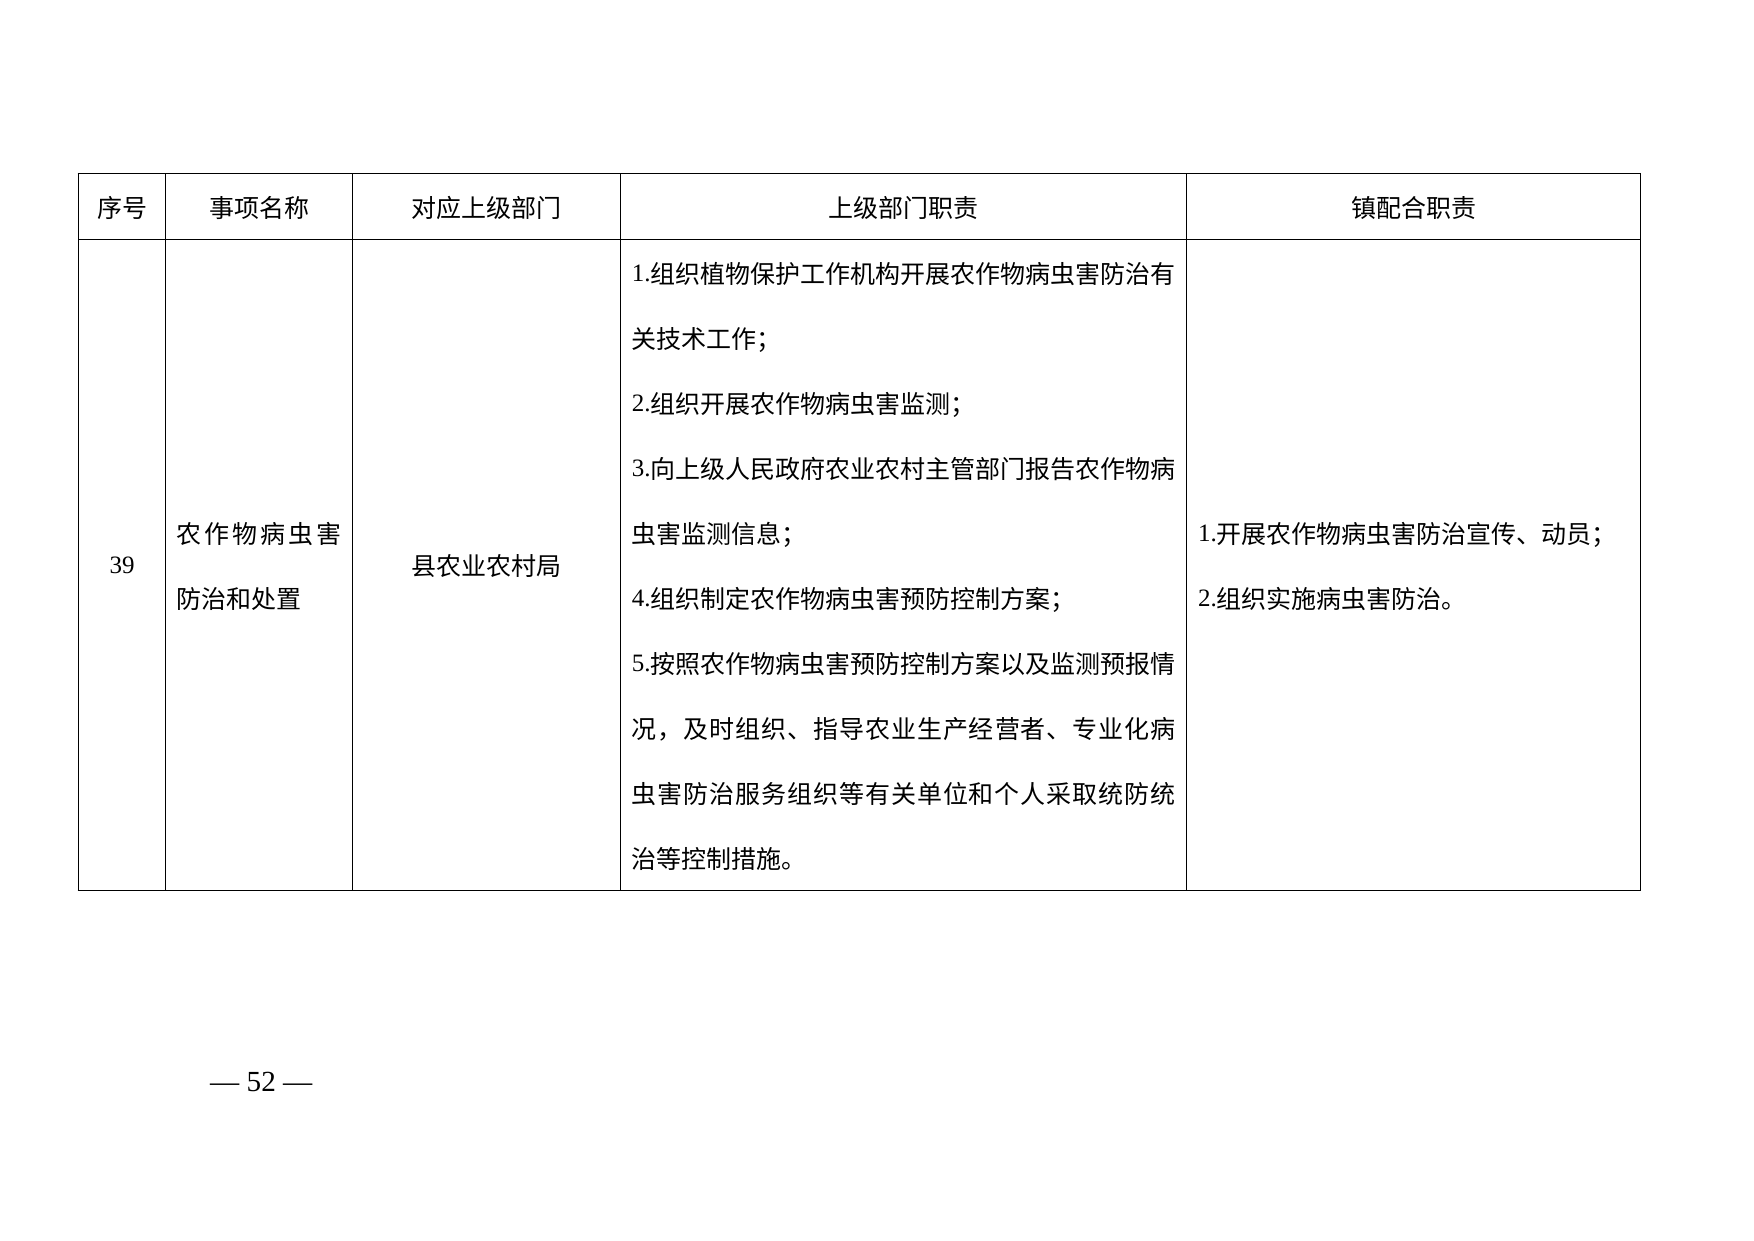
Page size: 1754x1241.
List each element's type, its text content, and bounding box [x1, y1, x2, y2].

table_cell 39 [79, 240, 165, 890]
table_header 对应上级部门 [353, 174, 620, 239]
table_cell 1.组织植物保护工作机构开展农作物病虫害防治有关技术工作； 2.组织开展农作物病虫害监测； 3.向上级人民政府农业农村主管部门报告农作物病虫害监测信息； 4.组织制定农作物病虫害预防控制方案； 5.按照农作物病虫害预防控制方案以及监测预报情况，及时组织、指导农业生产经营者、专业化病虫害防治服务组织等有关单位和个人采取统防统治等控制措施。 [621, 240, 1186, 890]
table_header 上级部门职责 [621, 174, 1186, 239]
table_header 事项名称 [166, 174, 352, 239]
table_cell 县农业农村局 [353, 240, 620, 890]
table_header 序号 [79, 174, 165, 239]
table_cell 1.开展农作物病虫害防治宣传、动员； 2.组织实施病虫害防治。 [1187, 240, 1640, 890]
table_cell 农作物病虫害防治和处置 [166, 240, 352, 890]
table_header 镇配合职责 [1187, 174, 1640, 239]
